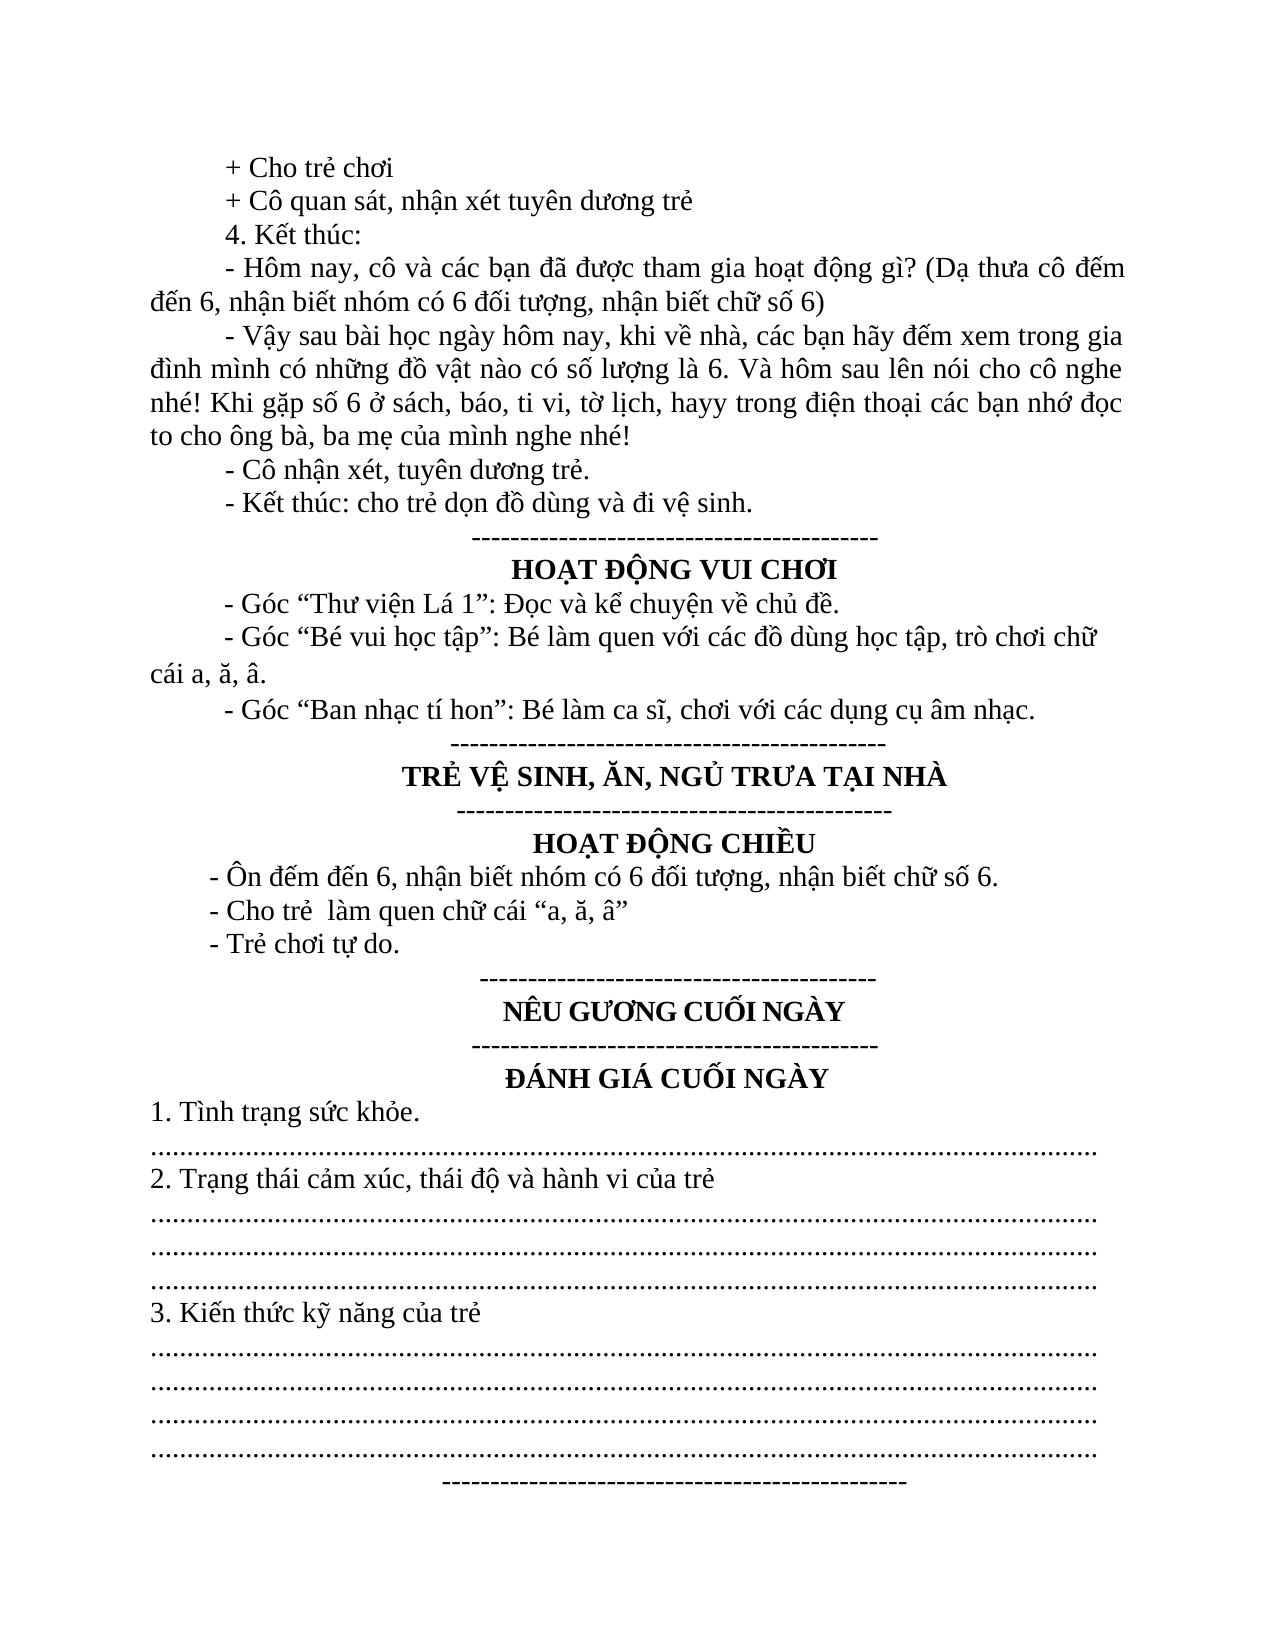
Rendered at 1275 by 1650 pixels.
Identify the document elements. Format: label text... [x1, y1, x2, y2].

text 1. Tình trạng sức khỏe. [150, 1094, 1125, 1128]
text .................................................................................................................................. [150, 1128, 1099, 1161]
text - Cô nhận xét, tuyên dương trẻ. [150, 452, 1125, 485]
text - Cho trẻ làm quen chữ cái “a, ă, â” [150, 893, 1125, 927]
text - Trẻ chơi tự do. [150, 927, 1129, 960]
text ĐÁNH GIÁ CUỐI NGÀY [150, 1061, 1125, 1094]
text ------------------------------------------ [150, 519, 1125, 552]
text + Cô quan sát, nhận xét tuyên dương trẻ [150, 183, 1125, 217]
text - Góc “Bé vui học tập”: Bé làm quen với các đồ dùng học tập, trò chơi chữ cái a, ă, â. [150, 619, 1125, 689]
text ----------------------------------------- [375, 960, 1125, 994]
text - Góc “Thư viện Lá 1”: Đọc và kể chuyện về chủ đề. [150, 586, 1125, 619]
text ........................................................................................................................................................................................................................................................................................................................................................................................................................................................................................................................................ [150, 1329, 1099, 1463]
text - Kết thúc: cho trẻ dọn đồ dùng và đi vệ sinh. [150, 485, 1125, 519]
text ...................................................................................................................................................................................................................................................................................................................................................................................................... [150, 1195, 1099, 1296]
text HOẠT ĐỘNG CHIỀU [150, 826, 1125, 859]
text - Ôn đếm đến 6, nhận biết nhóm có 6 đối tượng, nhận biết chữ số 6. [150, 859, 1129, 893]
text --------------------------------------------- [375, 725, 1125, 759]
text - Góc “Ban nhạc tí hon”: Bé làm ca sĩ, chơi với các dụng cụ âm nhạc. [150, 692, 1125, 725]
text 3. Kiến thức kỹ năng của trẻ [150, 1296, 1099, 1329]
text --------------------------------------------- [150, 792, 1125, 826]
text NÊU GƯƠNG CUỐI NGÀY [150, 994, 1125, 1027]
text ------------------------------------------ [150, 1027, 1125, 1061]
text - Vậy sau bài học ngày hôm nay, khi về nhà, các bạn hãy đếm xem trong gia đình mình có những đồ vật nào có số lượng là 6. Và hôm sau lên nói cho cô nghe nhé! Khi gặp số 6 ở sách, báo, ti vi, tờ lịch, hayy trong điện thoại các bạn nhớ đọc to cho ông bà, ba mẹ của mình nghe nhé! [150, 318, 1125, 452]
text + Cho trẻ chơi [150, 150, 1125, 183]
text - Hôm nay, cô và các bạn đã được tham gia hoạt động gì? (Dạ thưa cô đếm đến 6, nhận biết nhóm có 6 đối tượng, nhận biết chữ số 6) [150, 251, 1125, 318]
text HOẠT ĐỘNG VUI CHƠI [150, 552, 1125, 586]
text 4. Kết thúc: [150, 217, 1125, 251]
text ------------------------------------------------ [150, 1463, 1125, 1497]
text TRẺ VỆ SINH, ĂN, NGỦ TRƯA TẠI NHÀ [150, 759, 1125, 792]
text 2. Trạng thái cảm xúc, thái độ và hành vi của trẻ [150, 1161, 1099, 1195]
